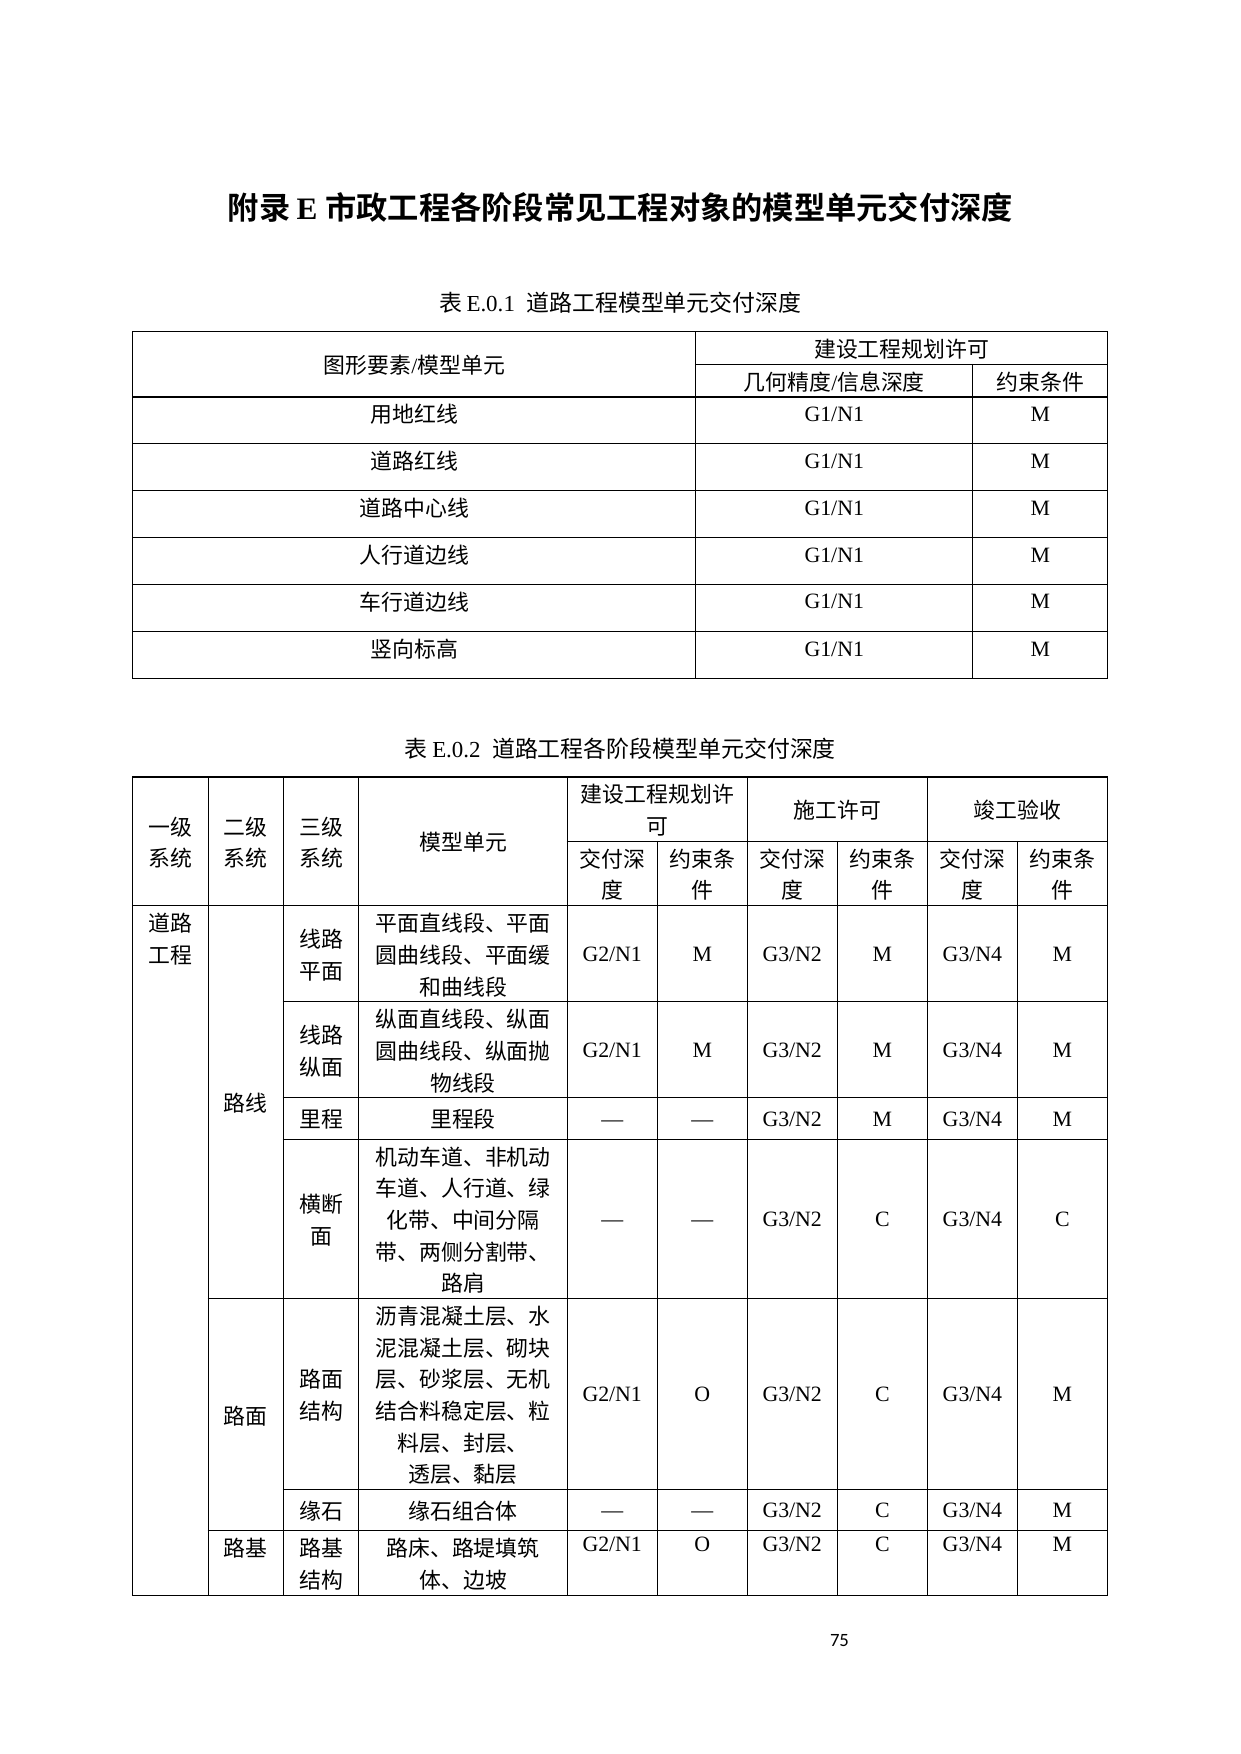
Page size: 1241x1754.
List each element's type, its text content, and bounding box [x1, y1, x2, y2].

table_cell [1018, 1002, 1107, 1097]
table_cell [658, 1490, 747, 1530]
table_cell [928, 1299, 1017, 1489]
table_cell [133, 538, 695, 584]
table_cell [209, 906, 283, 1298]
text 表E.0.2 道路工程各阶段模型单元交付深度 [148, 731, 1092, 764]
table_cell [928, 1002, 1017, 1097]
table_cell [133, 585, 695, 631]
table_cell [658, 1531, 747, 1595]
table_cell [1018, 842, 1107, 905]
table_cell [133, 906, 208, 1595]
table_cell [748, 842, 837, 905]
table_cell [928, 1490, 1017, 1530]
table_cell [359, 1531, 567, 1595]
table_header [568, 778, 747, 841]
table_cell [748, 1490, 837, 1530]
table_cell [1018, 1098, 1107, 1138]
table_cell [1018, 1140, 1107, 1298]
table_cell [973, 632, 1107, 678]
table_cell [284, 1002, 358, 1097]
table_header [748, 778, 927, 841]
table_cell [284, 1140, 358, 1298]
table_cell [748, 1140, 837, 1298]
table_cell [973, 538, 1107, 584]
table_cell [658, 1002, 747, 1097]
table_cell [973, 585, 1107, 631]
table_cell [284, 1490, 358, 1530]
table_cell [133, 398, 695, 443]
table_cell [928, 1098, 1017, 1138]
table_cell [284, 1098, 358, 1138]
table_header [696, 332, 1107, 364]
text 表E.0.1 道路工程模型单元交付深度 [148, 285, 1092, 318]
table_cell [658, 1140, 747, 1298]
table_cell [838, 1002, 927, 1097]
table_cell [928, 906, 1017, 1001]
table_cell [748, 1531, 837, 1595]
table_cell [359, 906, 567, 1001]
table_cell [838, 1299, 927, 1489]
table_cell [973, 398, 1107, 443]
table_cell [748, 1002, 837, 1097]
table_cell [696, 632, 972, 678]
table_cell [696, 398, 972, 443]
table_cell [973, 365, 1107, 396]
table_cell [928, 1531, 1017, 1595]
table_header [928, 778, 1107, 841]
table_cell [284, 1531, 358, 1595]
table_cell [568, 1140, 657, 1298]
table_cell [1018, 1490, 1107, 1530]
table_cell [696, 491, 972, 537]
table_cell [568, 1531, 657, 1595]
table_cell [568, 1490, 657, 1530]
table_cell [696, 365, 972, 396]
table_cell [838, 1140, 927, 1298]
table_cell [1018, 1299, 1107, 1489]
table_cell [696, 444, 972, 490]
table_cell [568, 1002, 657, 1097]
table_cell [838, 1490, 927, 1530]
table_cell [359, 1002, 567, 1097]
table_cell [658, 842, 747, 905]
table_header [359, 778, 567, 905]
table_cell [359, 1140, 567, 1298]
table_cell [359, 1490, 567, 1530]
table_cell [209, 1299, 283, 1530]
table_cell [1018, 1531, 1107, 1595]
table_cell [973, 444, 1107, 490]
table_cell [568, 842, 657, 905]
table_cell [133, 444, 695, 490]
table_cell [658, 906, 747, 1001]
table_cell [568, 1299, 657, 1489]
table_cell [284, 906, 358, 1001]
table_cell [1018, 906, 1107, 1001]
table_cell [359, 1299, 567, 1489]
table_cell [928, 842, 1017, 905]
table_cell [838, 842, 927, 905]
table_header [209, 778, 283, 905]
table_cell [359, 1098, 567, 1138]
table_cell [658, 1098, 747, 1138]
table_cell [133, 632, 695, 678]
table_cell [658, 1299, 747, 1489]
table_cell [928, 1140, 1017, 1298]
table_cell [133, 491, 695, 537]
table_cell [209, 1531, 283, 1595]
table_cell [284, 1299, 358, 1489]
text 附录E 市政工程各阶段常见工程对象的模型单元交付深度 [148, 183, 1092, 228]
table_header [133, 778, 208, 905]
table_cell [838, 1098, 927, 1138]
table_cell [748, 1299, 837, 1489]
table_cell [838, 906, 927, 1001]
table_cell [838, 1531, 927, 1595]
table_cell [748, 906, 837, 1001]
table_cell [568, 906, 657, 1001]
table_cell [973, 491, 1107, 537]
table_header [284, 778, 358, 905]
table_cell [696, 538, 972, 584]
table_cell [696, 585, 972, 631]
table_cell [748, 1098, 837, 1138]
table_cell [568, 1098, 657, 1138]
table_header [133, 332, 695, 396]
